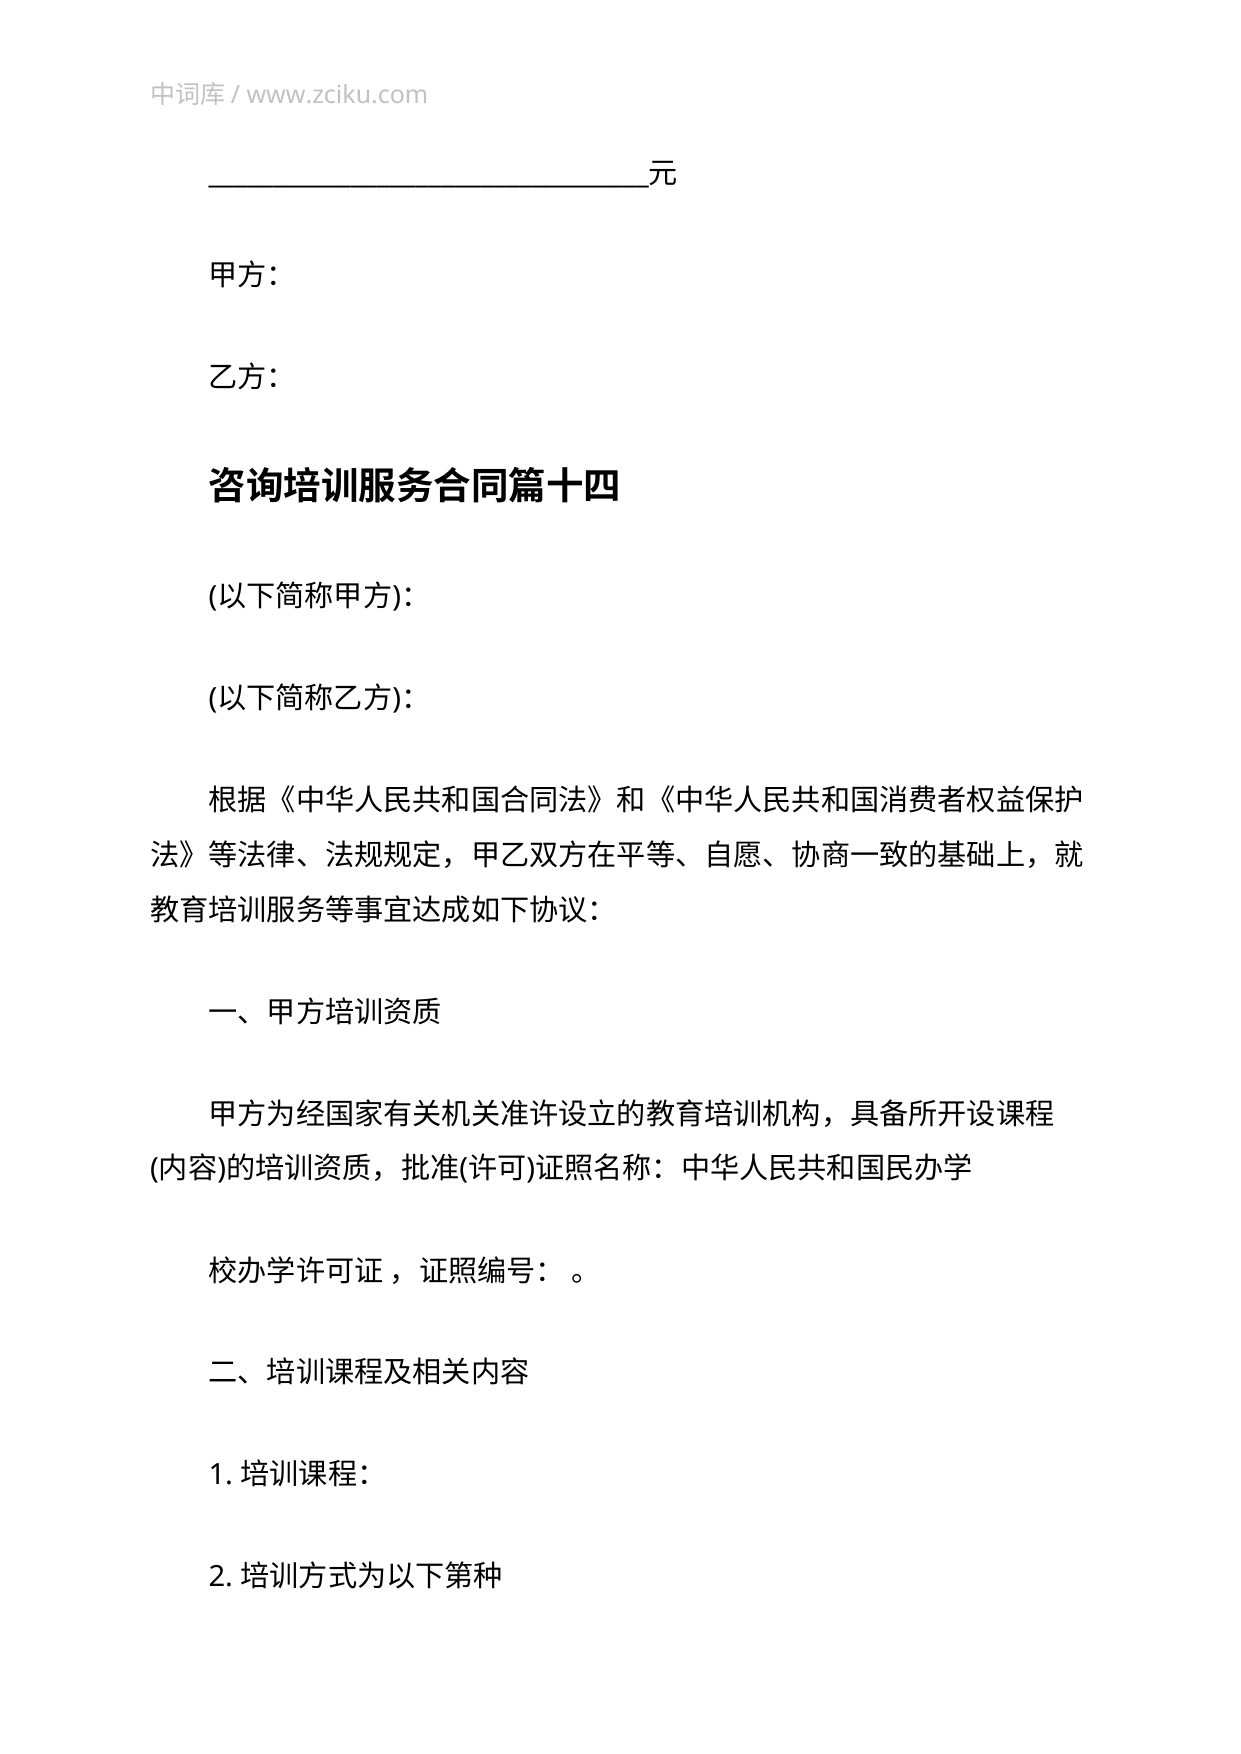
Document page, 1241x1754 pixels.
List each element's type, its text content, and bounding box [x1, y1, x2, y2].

text 校办学许可证 ，证照编号： 。 [150, 1247, 1090, 1289]
text 乙方： [150, 354, 1090, 396]
text 咨询培训服务合同篇十四 [150, 456, 1090, 510]
text __________________________________元 [150, 150, 1090, 192]
text 根据《中华人民共和国合同法》和《中华人民共和国消费者权益保护法》等法律、法规规定，甲乙双方在平等、自愿、协商一致的基础上，就教育培训服务等事宜达成如下协议： [150, 777, 1090, 929]
text 1. 培训课程： [150, 1451, 1090, 1493]
text 一、甲方培训资质 [150, 988, 1090, 1031]
text 二、培训课程及相关内容 [150, 1349, 1090, 1391]
text (以下简称甲方)： [150, 573, 1090, 615]
text 甲方： [150, 252, 1090, 294]
text 2. 培训方式为以下第种 [150, 1553, 1090, 1595]
text 甲方为经国家有关机关准许设立的教育培训机构，具备所开设课程(内容)的培训资质，批准(许可)证照名称：中华人民共和国民办学 [150, 1090, 1090, 1187]
text (以下简称乙方)： [150, 675, 1090, 717]
